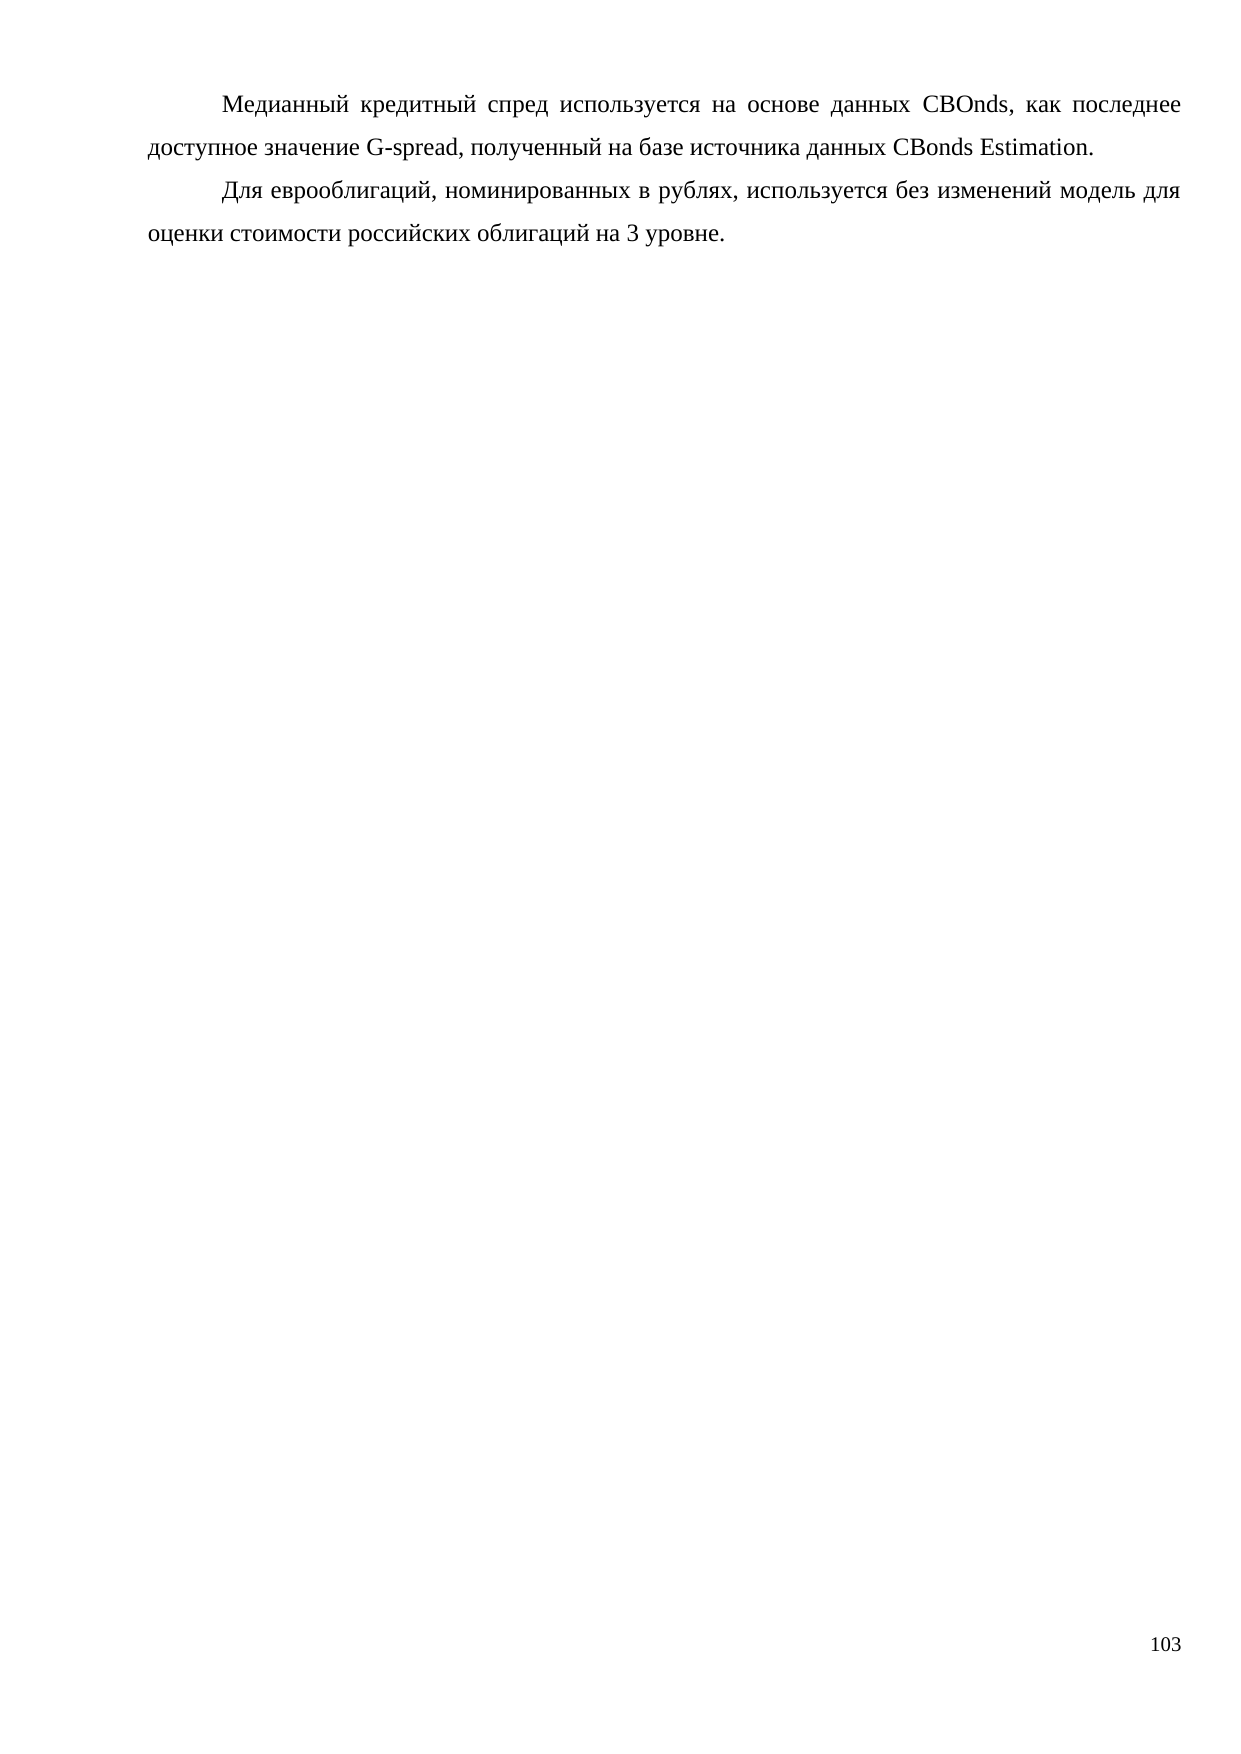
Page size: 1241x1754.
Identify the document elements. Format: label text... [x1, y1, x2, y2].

text Медианный кредитный спред используется на основе данных CBOnds, как последнее доступное значение G-spread, полученный на базе источника данных CBonds Estimation. [148, 89, 1181, 161]
text Для еврооблигаций, номинированных в рублях, используется без изменений модель для оценки стоимости российских облигаций на 3 уровне. [148, 175, 1181, 247]
